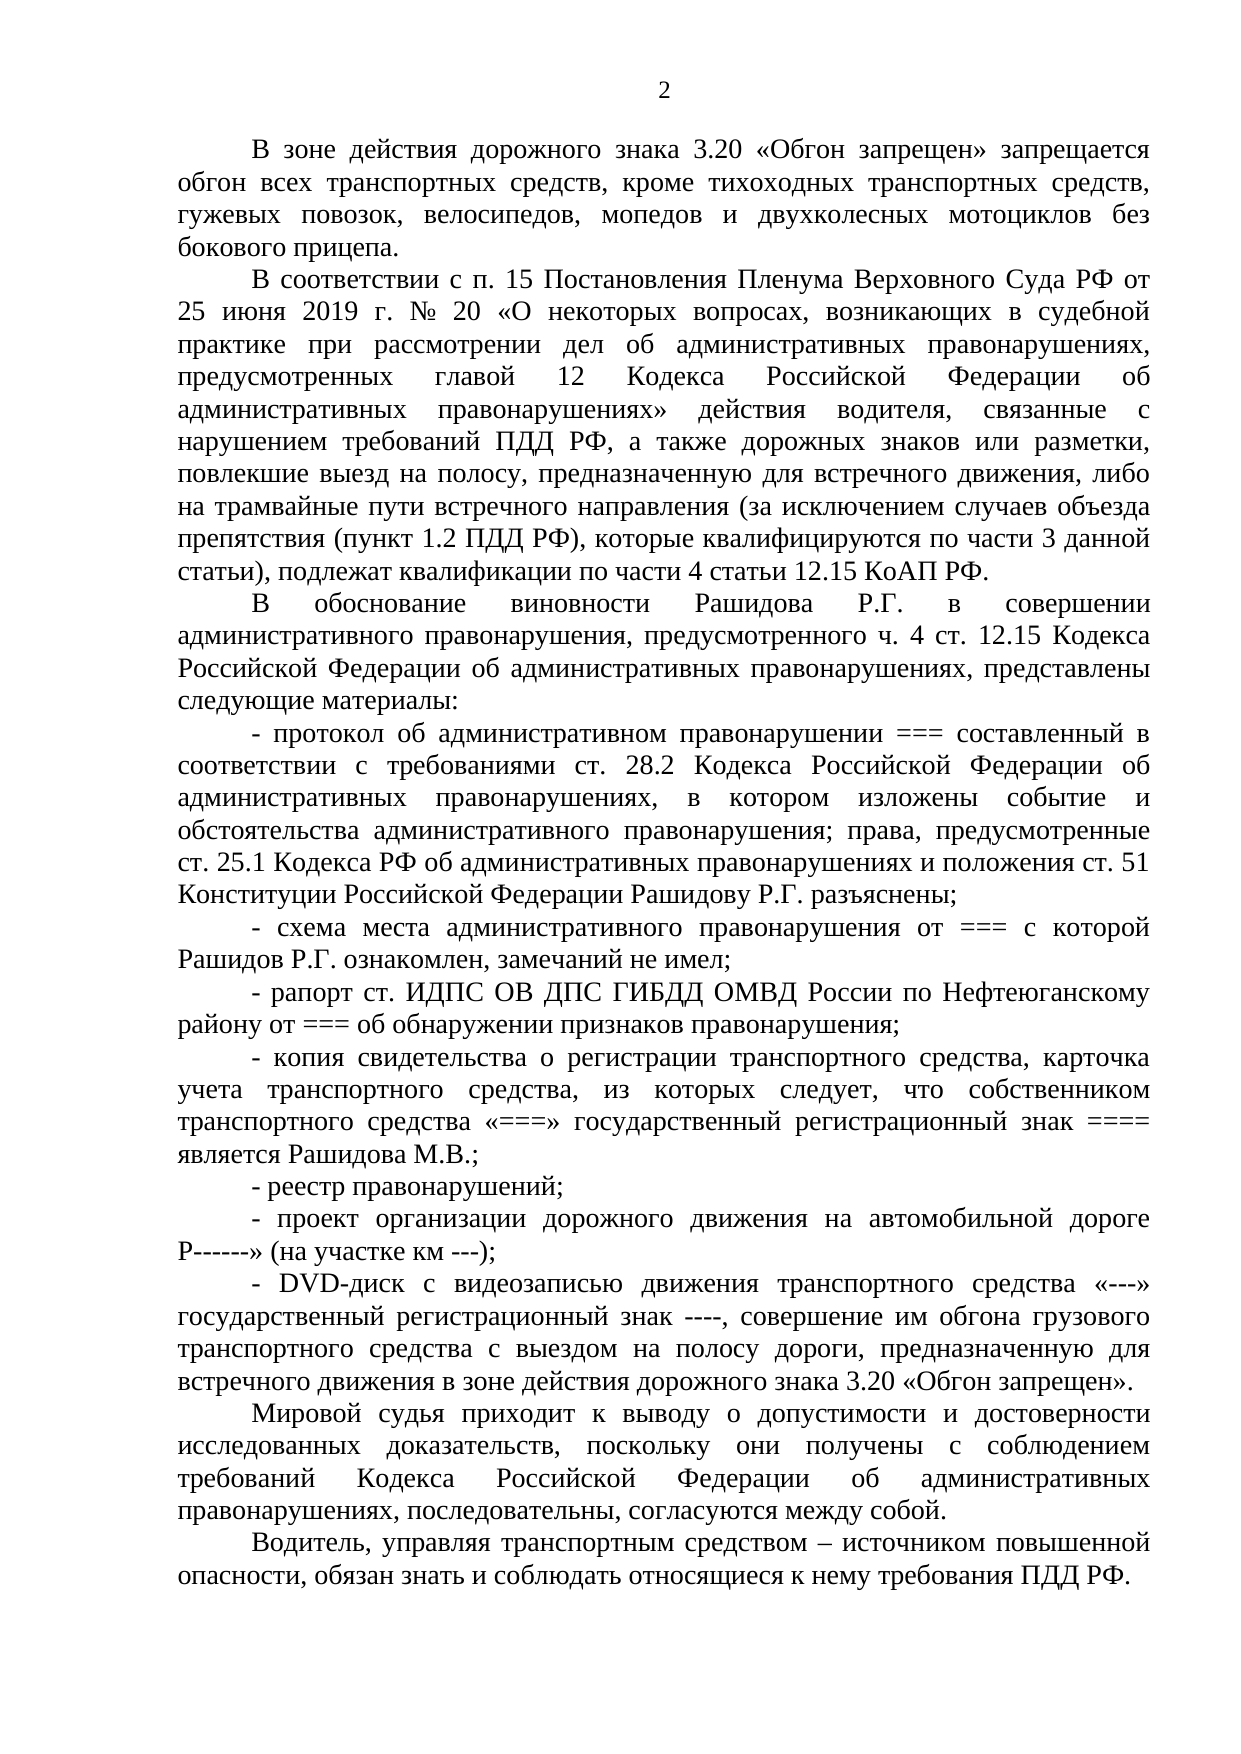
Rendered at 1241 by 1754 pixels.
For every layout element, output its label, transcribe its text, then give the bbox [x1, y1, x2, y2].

text В соответствии с п. 15 Постановления Пленума Верховного Суда РФ от 25 июня 2019 г. № 20 «О некоторых вопросах, возникающих в судебной практике при рассмотрении дел об административных правонарушениях, предусмотренных главой 12 Кодекса Российской Федерации об административных правонарушениях» действия водителя, связанные с нарушением требований ПДД РФ, а также дорожных знаков или разметки, повлекшие выезд на полосу, предназначенную для встречного движения, либо на трамвайные пути встречного направления (за исключением случаев объезда препятствия (пункт 1.2 ПДД РФ), которые квалифицируются по части 3 данной статьи), подлежат квалификации по части 4 статьи 12.15 КоАП РФ. [177, 262, 1152, 586]
text - проект организации дорожного движения на автомобильной дороге Р------» (на участке км ---); [177, 1202, 1152, 1266]
text - реестр правонарушений; [177, 1169, 1152, 1202]
text - протокол об административном правонарушении === составленный в соответствии с требованиями ст. 28.2 Кодекса Российской Федерации об административных правонарушениях, в котором изложены событие и обстоятельства административного правонарушения; права, предусмотренные ст. 25.1 Кодекса РФ об административных правонарушениях и положения ст. 51 Конституции Российской Федерации Рашидову Р.Г. разъяснены; [177, 716, 1152, 910]
text - копия свидетельства о регистрации транспортного средства, карточка учета транспортного средства, из которых следует, что собственником транспортного средства «===» государственный регистрационный знак ==== является Рашидова М.В.; [177, 1039, 1152, 1169]
text В зоне действия дорожного знака 3.20 «Обгон запрещен» запрещается обгон всех транспортных средств, кроме тихоходных транспортных средств, гужевых повозок, велосипедов, мопедов и двухколесных мотоциклов без бокового прицепа. [177, 132, 1152, 262]
text В обоснование виновности Рашидова Р.Г. в совершении административного правонарушения, предусмотренного ч. 4 ст. 12.15 Кодекса Российской Федерации об административных правонарушениях, представлены следующие материалы: [177, 586, 1152, 716]
text - рапорт ст. ИДПС ОВ ДПС ГИБДД ОМВД России по Нефтеюганскому району от === об обнаружении признаков правонарушения; [177, 975, 1152, 1039]
text Водитель, управляя транспортным средством – источником повышенной опасности, обязан знать и соблюдать относящиеся к нему требования ПДД РФ. [177, 1526, 1152, 1590]
text - DVD-диск с видеозаписью движения транспортного средства «---» государственный регистрационный знак ----, совершение им обгона грузового транспортного средства с выездом на полосу дороги, предназначенную для встречного движения в зоне действия дорожного знака 3.20 «Обгон запрещен». [177, 1266, 1152, 1396]
text Мировой судья приходит к выводу о допустимости и достоверности исследованных доказательств, поскольку они получены с соблюдением требований Кодекса Российской Федерации об административных правонарушениях, последовательны, согласуются между собой. [177, 1396, 1152, 1526]
text - схема места административного правонарушения от === с которой Рашидов Р.Г. ознакомлен, замечаний не имел; [177, 910, 1152, 975]
